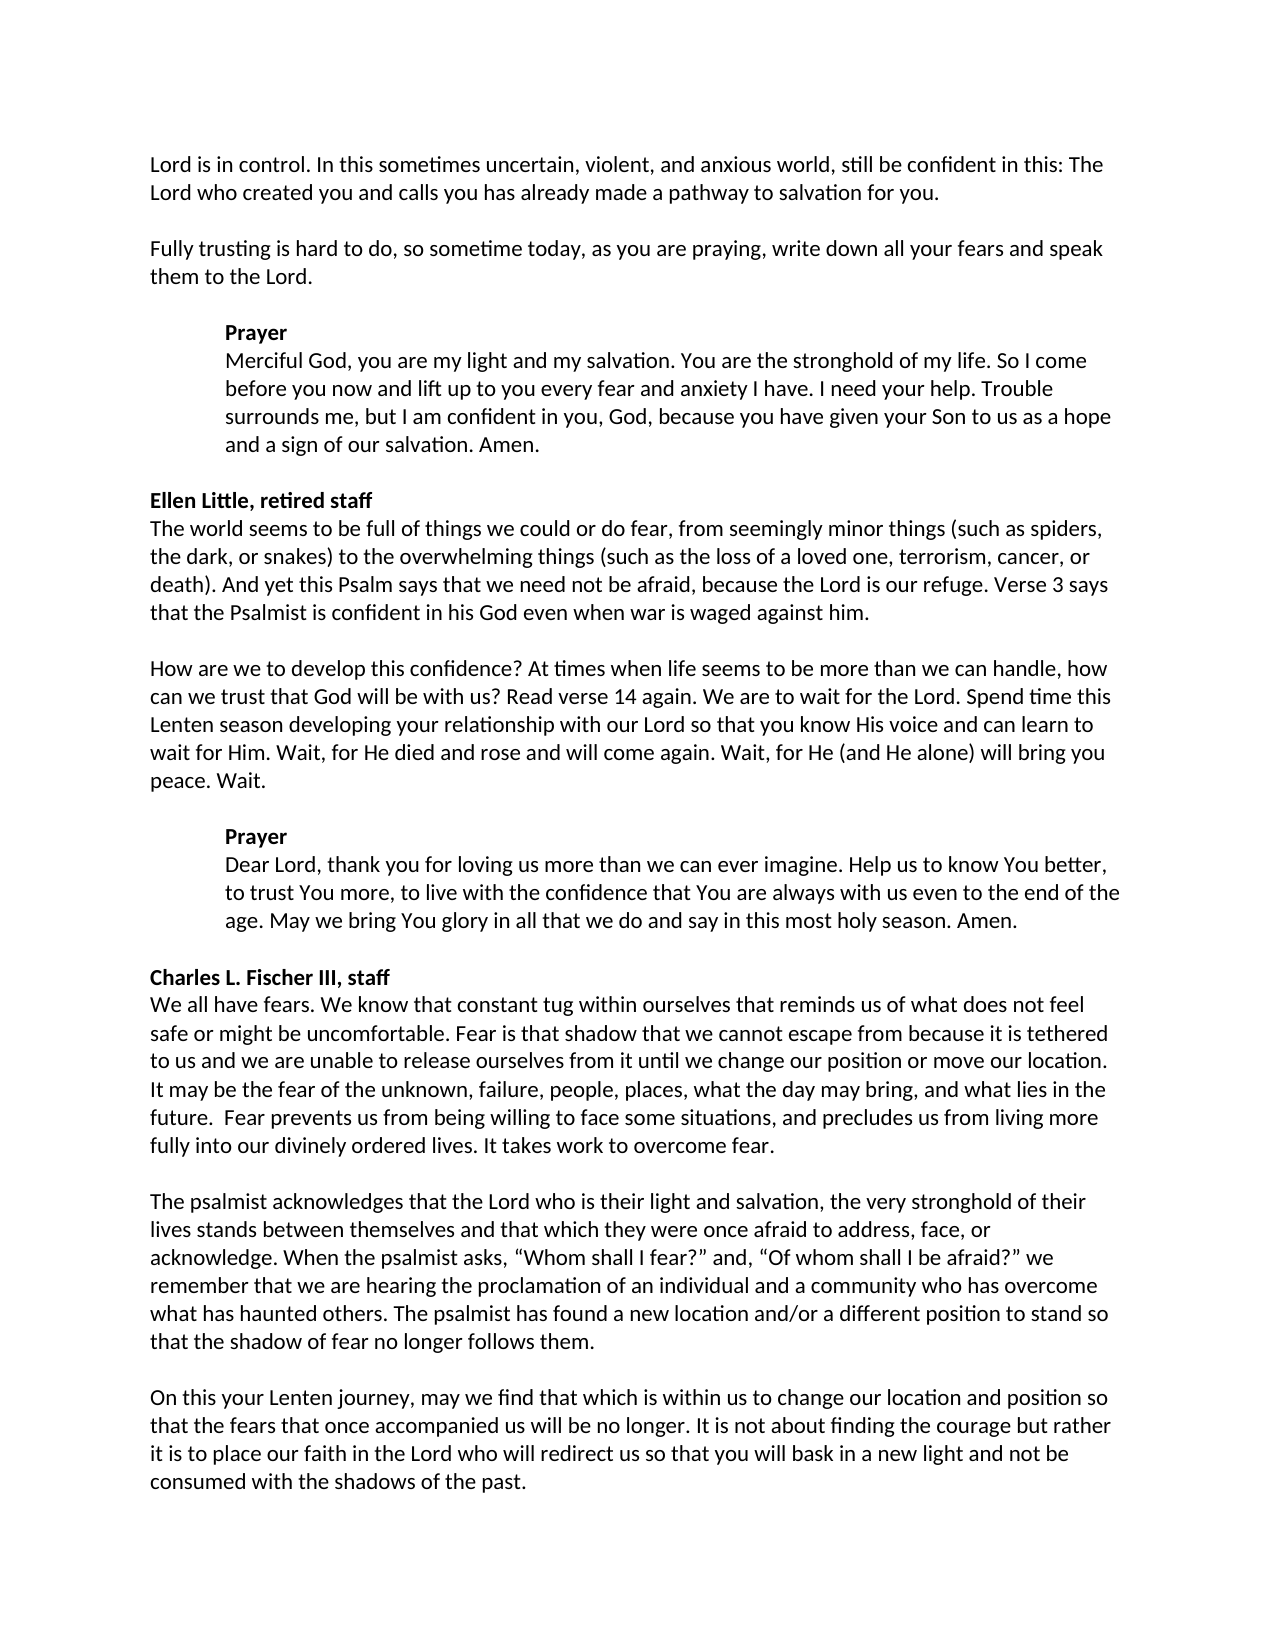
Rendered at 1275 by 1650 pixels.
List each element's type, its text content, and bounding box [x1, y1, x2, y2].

text We all have fears. We know that constant tug within ourselves that reminds us of what does not feel safe or might be uncomfortable. Fear is that shadow that we cannot escape from because it is tethered to us and we are unable to release ourselves from it until we change our position or move our location. It may be the fear of the unknown, failure, people, places, what the day may bring, and what lies in the future. Fear prevents us from being willing to face some situations, and precludes us from living more fully into our divinely ordered lives. It takes work to overcome fear. [150, 991, 1125, 1159]
text The world seems to be full of things we could or do fear, from seemingly minor things (such as spiders, the dark, or snakes) to the overwhelming things (such as the loss of a loved one, terrorism, cancer, or death). And yet this Psalm says that we need not be afraid, because the Lord is our refuge. Verse 3 says that the Psalmist is confident in his God even when war is waged against him. [150, 514, 1125, 626]
text Ellen Little, retired staff [150, 486, 1125, 514]
text Dear Lord, thank you for loving us more than we can ever imagine. Help us to know You better, to trust You more, to live with the confidence that You are always with us even to the end of the age. May we bring You glory in all that we do and say in this most holy season. Amen. [225, 851, 1125, 934]
text How are we to develop this confidence? At times when life seems to be more than we can handle, how can we trust that God will be with us? Read verse 14 again. We are to wait for the Lord. Spend time this Lenten season developing your relationship with our Lord so that you know His voice and can learn to wait for Him. Wait, for He died and rose and will come again. Wait, for He (and He alone) will bring you peace. Wait. [150, 654, 1125, 794]
text Merciful God, you are my light and my salvation. You are the stronghold of my life. So I come before you now and lift up to you every fear and anxiety I have. I need your help. Trouble surrounds me, but I am confident in you, God, because you have given your Son to us as a hope and a sign of our salvation. Amen. [225, 346, 1125, 458]
text Prayer [225, 822, 1125, 851]
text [150, 150, 1125, 290]
text The psalmist acknowledges that the Lord who is their light and salvation, the very stronghold of their lives stands between themselves and that which they were once afraid to address, face, or acknowledge. When the psalmist asks, “Whom shall I fear?” and, “Of whom shall I be afraid?” we remember that we are hearing the proclamation of an individual and a community who has overcome what has haunted others. The psalmist has found a new location and/or a different position to stand so that the shadow of fear no longer follows them. [150, 1187, 1125, 1355]
text Charles L. Fischer III, staff [150, 963, 1125, 991]
text On this your Lenten journey, may we find that which is within us to change our location and position so that the fears that once accompanied us will be no longer. It is not about finding the courage but rather it is to place our faith in the Lord who will redirect us so that you will bask in a new light and not be consumed with the shadows of the past. [150, 1383, 1125, 1495]
text Prayer [225, 318, 1125, 346]
